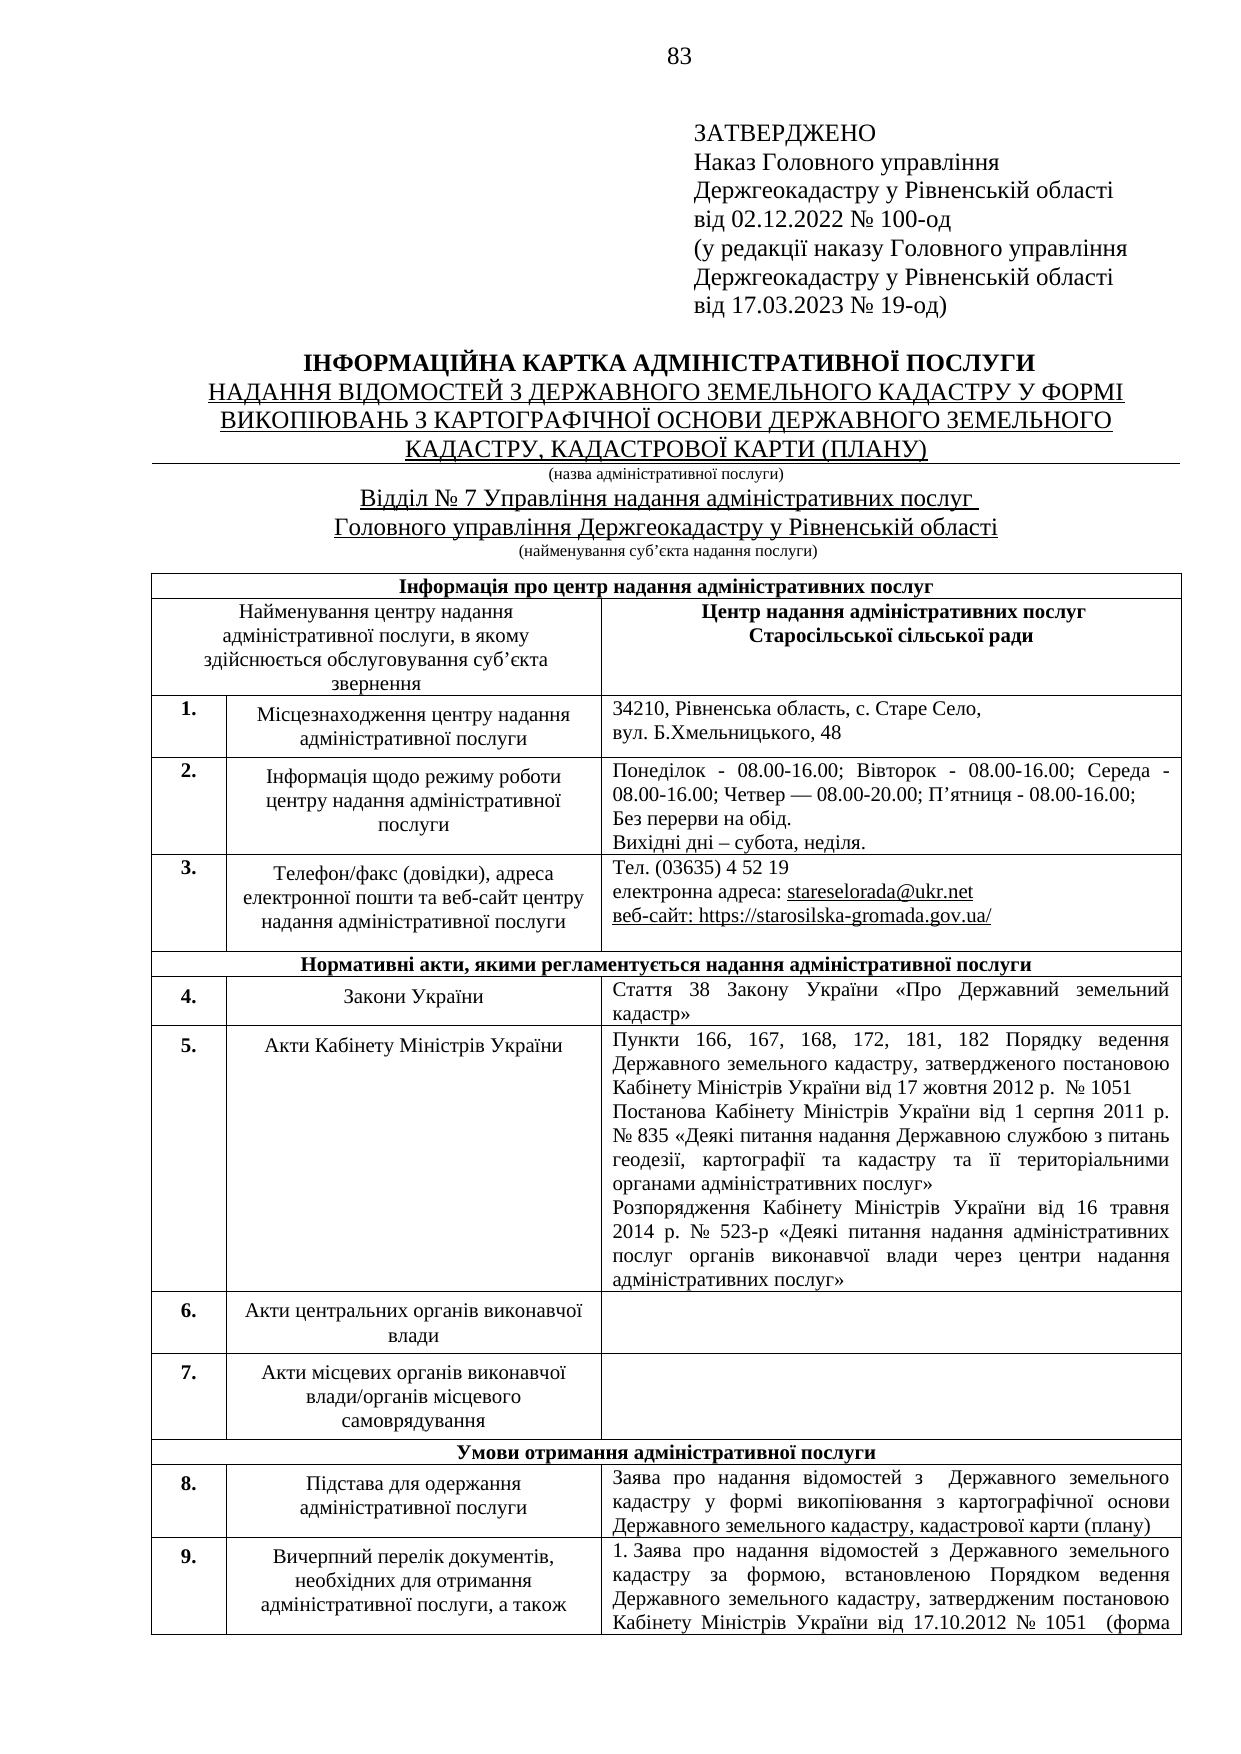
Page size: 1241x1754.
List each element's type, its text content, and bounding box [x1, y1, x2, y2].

table_cell Інформація щодо режиму роботи центру надання адміністративної послуги [227, 758, 601, 854]
table_cell НАДАННЯ ВІДОМОСТЕЙ З ДЕРЖАВНОГО ЗЕМЕЛЬНОГО КАДАСТРУ У ФОРМІ ВИКОПІЮВАНЬ З КАРТОГРАФІЧНОЇ ОСНОВИ ДЕРЖАВНОГО ЗЕМЕЛЬНОГО КАДАСТРУ, КАДАСТРОВОЇ КАРТИ (ПЛАНУ) [151, 377, 1181, 463]
table_cell Нормативні акти, якими регламентується надання адміністративної послуги [152, 952, 1181, 976]
text (у редакції наказу Головного управління Держгеокадастру у Рівненській області від 17.03.2023 № 19-од) [177, 233, 1181, 319]
table_cell 7. [152, 1354, 226, 1438]
table_cell Підстава для одержання адміністративної послуги [227, 1465, 601, 1537]
table_cell 5. [152, 1026, 226, 1291]
table_cell (назва адміністративної послуги) Відділ № 7 Управління надання адміністративних послуг Головного управління Держгеокадастру у Рівненській області (найменування суб’єкта надання послуги) [151, 463, 1181, 572]
table_cell Тел. (03635) 4 52 19 електронна адреса: stareselorada@ukr.net веб-сайт: https://starosilska-gromada.gov.ua/ [602, 855, 1181, 951]
table_cell Акти місцевих органів виконавчої влади/органів місцевого самоврядування [227, 1354, 601, 1438]
table_cell Заява про надання відомостей з Державного земельного кадастру у формі викопіювання з картографічної основи Державного земельного кадастру, кадастрової карти (плану) [602, 1465, 1181, 1537]
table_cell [602, 1538, 1181, 1634]
table_cell Акти центральних органів виконавчої влади [227, 1292, 601, 1353]
table_cell 9. [152, 1538, 226, 1634]
table_cell Стаття 38 Закону України «Про Державний земельний кадастр» [602, 977, 1181, 1025]
table_cell [602, 1354, 1181, 1438]
table_cell Понеділок - 08.00-16.00; Вівторок - 08.00-16.00; Середа - 08.00-16.00; Четвер — 08.00-20.00; П’ятниця - 08.00-16.00; Без перерви на обід. Вихідні дні – субота, неділя. [602, 758, 1181, 854]
table_cell 3. [152, 855, 226, 951]
table_cell Акти Кабінету Міністрів України [227, 1026, 601, 1291]
table_cell 34210, Рівненська область, с. Старе Село, вул. Б.Хмельницького, 48 [602, 696, 1181, 757]
table_cell Інформація про центр надання адміністративних послуг [152, 574, 1181, 598]
table_cell 6. [152, 1292, 226, 1353]
table_cell Умови отримання адміністративної послуги [152, 1440, 1181, 1464]
table_cell 2. [152, 758, 226, 854]
table_cell Найменування центру надання адміністративної послуги, в якому здійснюється обслуговування суб’єкта звернення [152, 599, 601, 695]
table_cell 1. [152, 696, 226, 757]
table_cell Пункти 166, 167, 168, 172, 181, 182 Порядку ведення Державного земельного кадастру, затвердженого постановою Кабінету Міністрів України від 17 жовтня 2012 р. № 1051 Постанова Кабінету Міністрів України від 1 серпня 2011 р. № 835 «Деякі питання надання Державною службою з питань геодезії, картографії та кадастру та її територіальними органами адміністративних послуг» Розпорядження Кабінету Міністрів України від 16 травня 2014 р. № 523-р «Деякі питання надання адміністративних послуг органів виконавчої влади через центри надання адміністративних послуг» [602, 1026, 1181, 1291]
table_cell Центр надання адміністративних послуг Старосільської сільської ради [602, 599, 1181, 695]
text ЗАТВЕРДЖЕНО Наказ Головного управління Держгеокадастру у Рівненській області від 02.12.2022 № 100-од [177, 118, 1181, 233]
table_cell Місцезнаходження центру надання адміністративної послуги [227, 696, 601, 757]
table_cell [602, 1292, 1181, 1353]
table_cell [227, 1538, 601, 1634]
table_cell Телефон/факс (довідки), адреса електронної пошти та веб-сайт центру надання адміністративної послуги [227, 855, 601, 951]
table_cell Закони України [227, 977, 601, 1025]
table_cell 8. [152, 1465, 226, 1537]
table_cell 4. [152, 977, 226, 1025]
table_header ІНФОРМАЦІЙНА КАРТКА АДМІНІСТРАТИВНОЇ ПОСЛУГИ [151, 348, 1181, 377]
